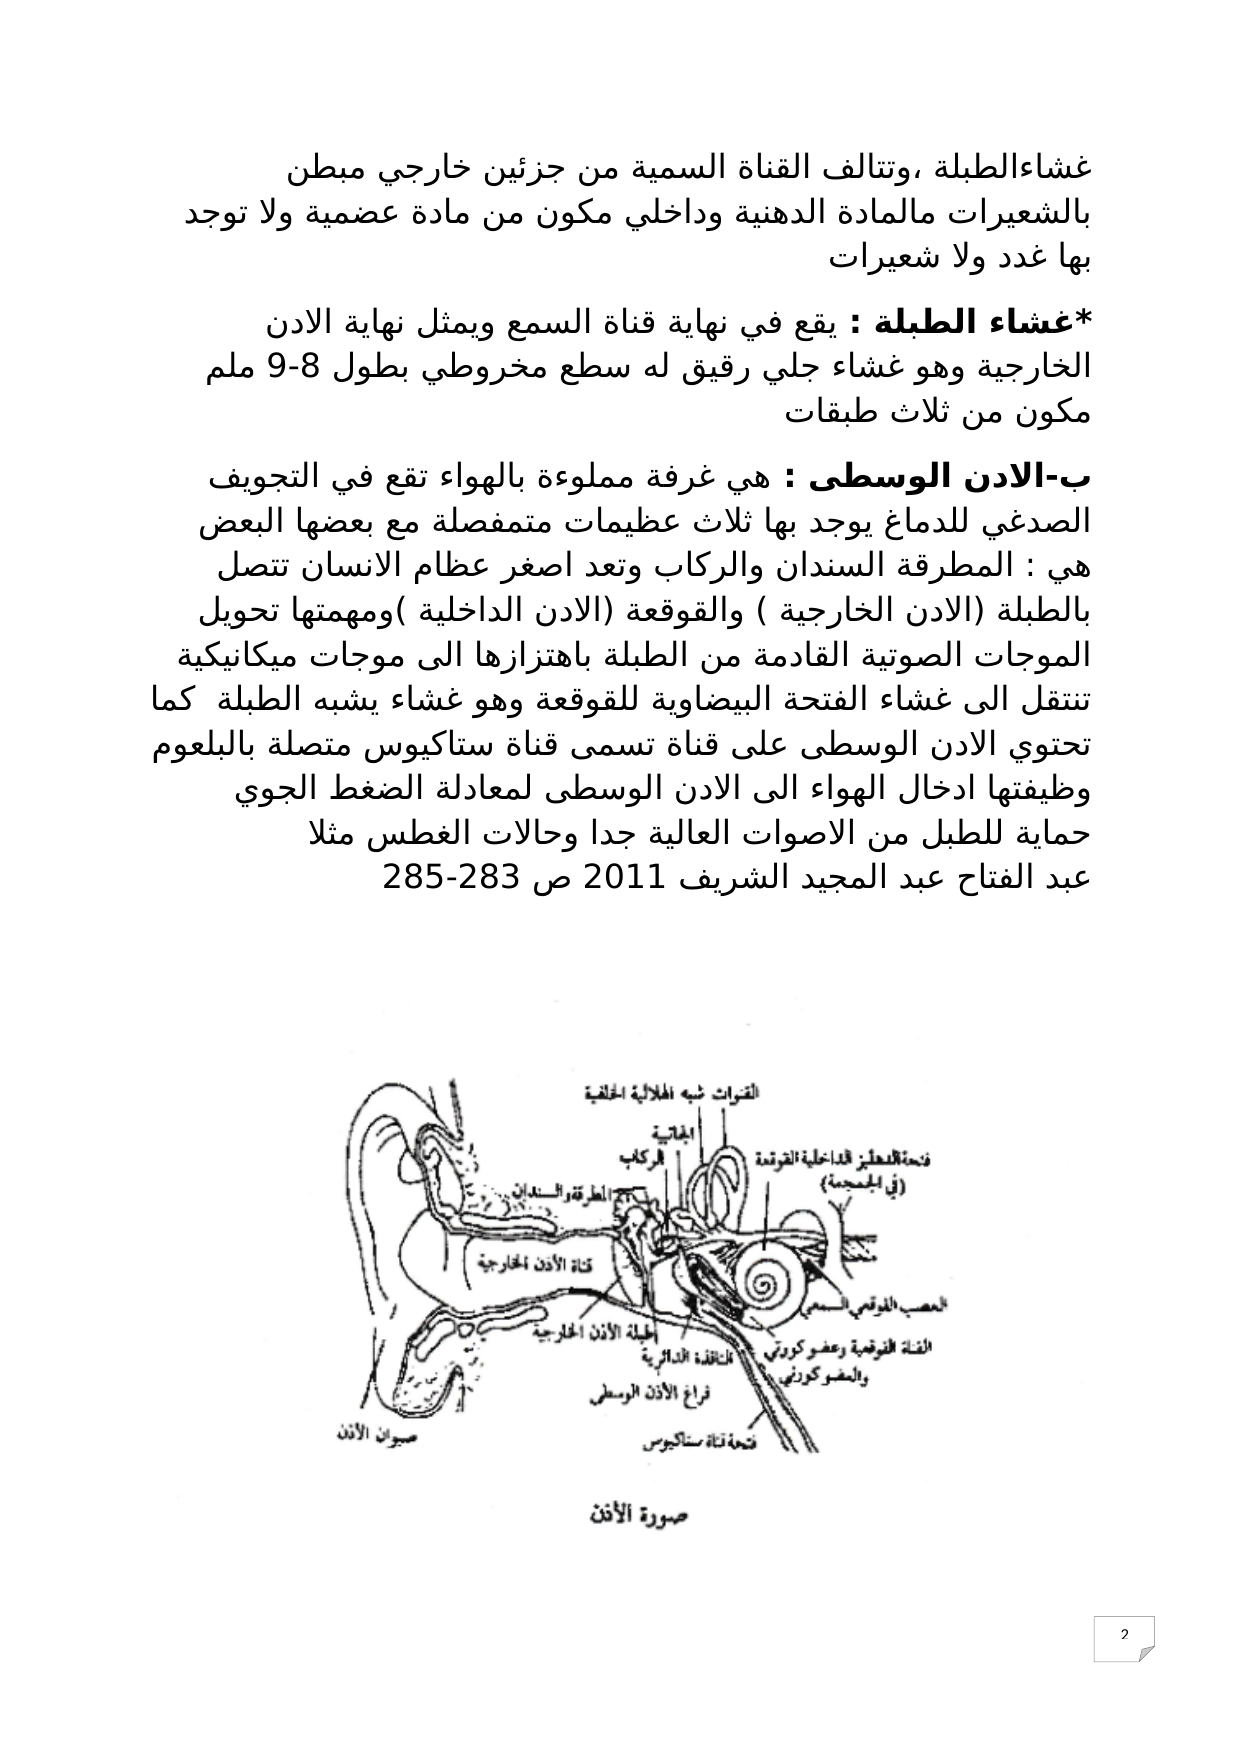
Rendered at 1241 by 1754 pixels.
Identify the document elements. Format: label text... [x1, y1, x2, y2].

text *غشاء الطبلة : يقع في نهاية قناة السمع ويمثل نهاية الادن الخارجية وهو غشاء جلي رقيق له سطع مخروطي بطول 8-9 ملم مكون من ثلاث طبقات [148, 302, 1093, 430]
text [148, 148, 1093, 276]
text ب-الادن الوسطى : هي غرفة مملوءة بالهواء تقع في التجويف الصدغي للدماغ يوجد بها ثلاث عظيمات متمفصلة مع بعضها البعض هي : المطرقة السندان والركاب وتعد اصغر عظام الانسان تتصل بالطبلة (الادن الخارجية ) والقوقعة (الادن الداخلية )ومهمتها تحويل الموجات الصوتية القادمة من الطبلة باهتزازها الى موجات ميكانيكية تنتقل الى غشاء الفتحة البيضاوية للقوقعة وهو غشاء يشبه الطبلة كما تحتوي الادن الوسطى على قناة تسمى قناة ستاكيوس متصلة بالبلعوم وظيفتها ادخال الهواء الى الادن الوسطى لمعادلة الضغط الجوي حماية للطبل من الاصوات العالية جدا وحالات الغطس مثلا عبد الفتاح عبد المجيد الشريف 2011 ص 283-285 [148, 457, 1093, 897]
